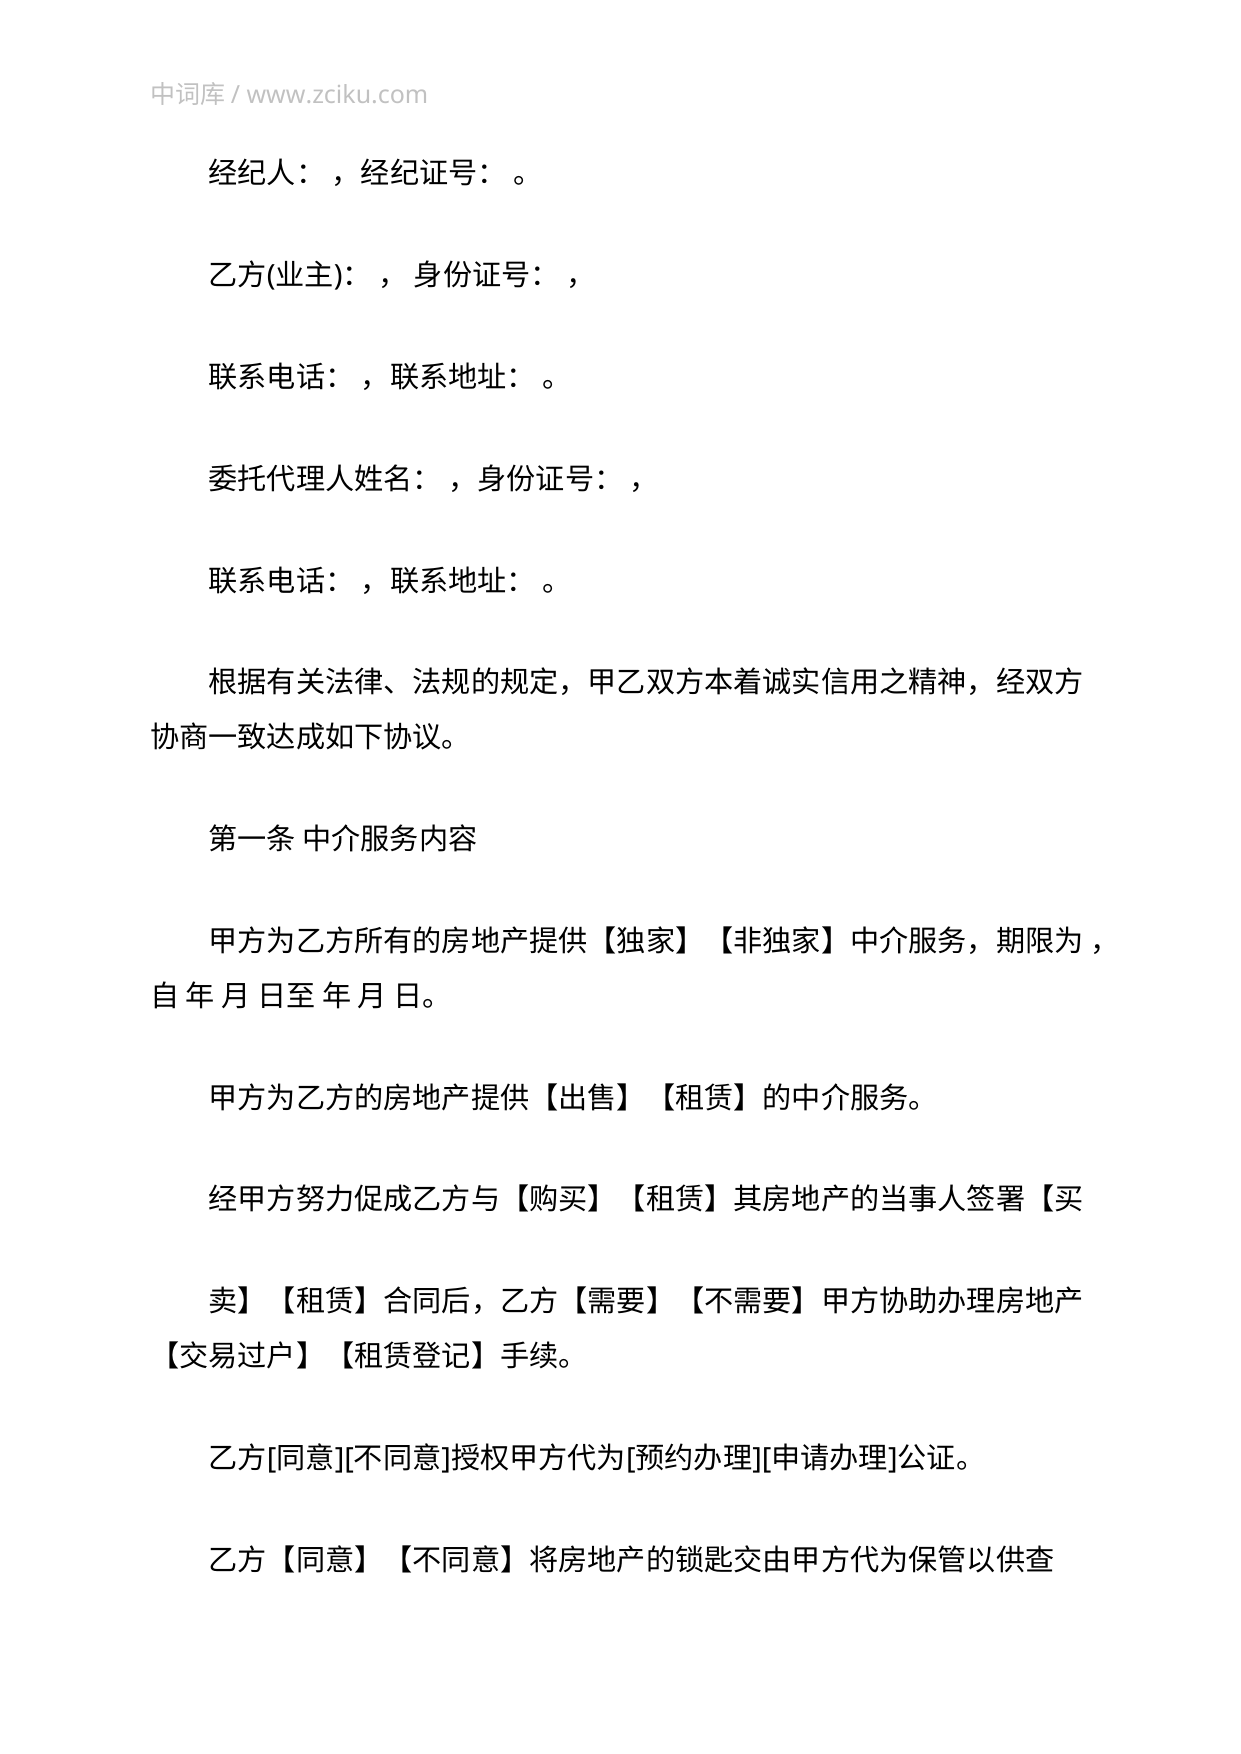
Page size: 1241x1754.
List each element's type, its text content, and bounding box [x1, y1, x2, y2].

text 经甲方努力促成乙方与【购买】【租赁】其房地产的当事人签署【买 [150, 1176, 1090, 1218]
text 联系电话： ，联系地址： 。 [150, 557, 1090, 599]
text 乙方(业主)： ， 身份证号： ， [150, 252, 1090, 294]
text 乙方【同意】【不同意】将房地产的锁匙交由甲方代为保管以供查 [150, 1536, 1090, 1579]
text 第一条 中介服务内容 [150, 816, 1090, 858]
text 经纪人： ，经纪证号： 。 [150, 150, 1090, 192]
text 委托代理人姓名： ，身份证号： ， [150, 456, 1090, 498]
text 甲方为乙方的房地产提供【出售】【租赁】的中介服务。 [150, 1074, 1090, 1116]
text 乙方[同意][不同意]授权甲方代为[预约办理][申请办理]公证。 [150, 1434, 1090, 1477]
text 根据有关法律、法规的规定，甲乙双方本着诚实信用之精神，经双方协商一致达成如下协议。 [150, 659, 1090, 756]
text 卖】【租赁】合同后，乙方【需要】【不需要】甲方协助办理房地产【交易过户】【租赁登记】手续。 [150, 1278, 1090, 1375]
text 甲方为乙方所有的房地产提供【独家】【非独家】中介服务，期限为 ，自 年 月 日至 年 月 日。 [150, 917, 1090, 1015]
text 联系电话： ，联系地址： 。 [150, 354, 1090, 396]
